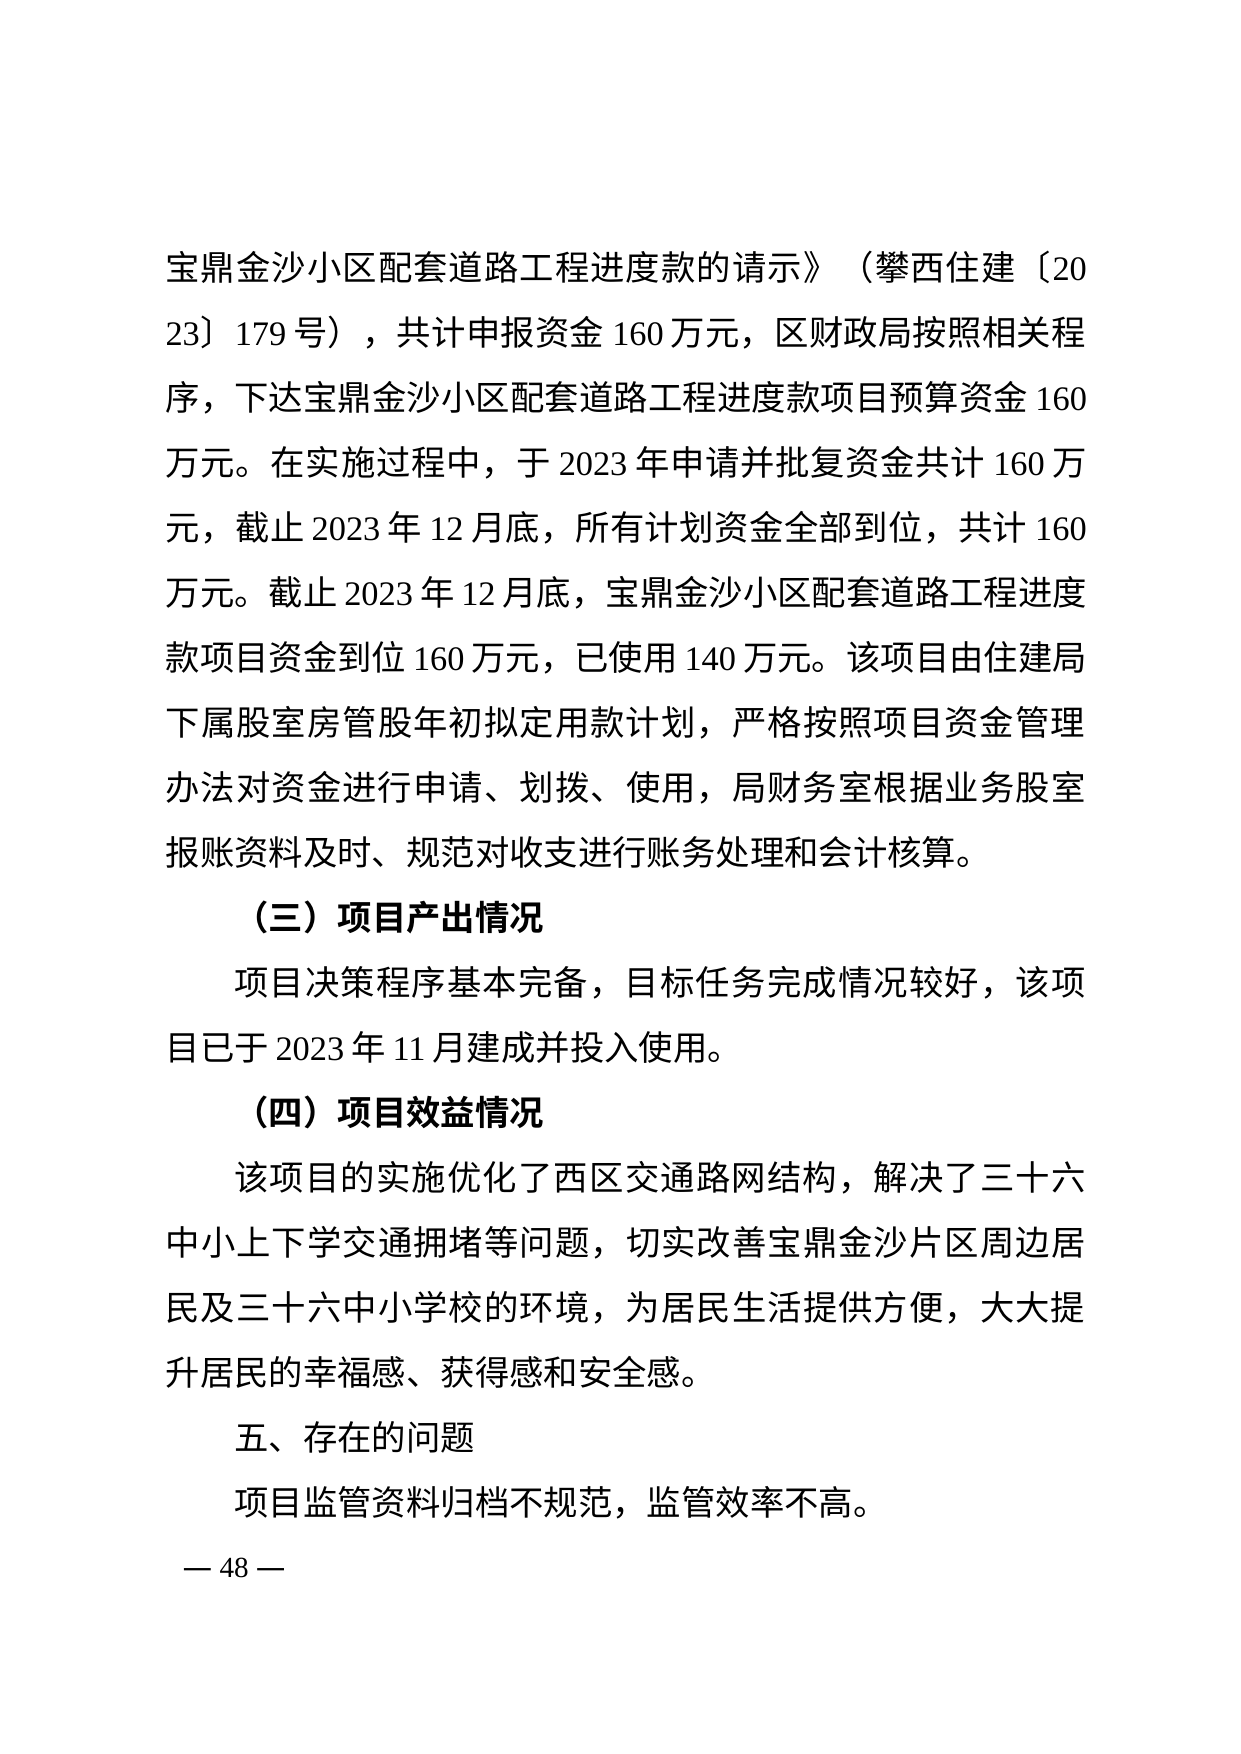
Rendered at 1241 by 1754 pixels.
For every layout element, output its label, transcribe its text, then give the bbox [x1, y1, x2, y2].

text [165, 233, 1087, 883]
text （三）项目产出情况 [165, 883, 1087, 948]
text 该项目的实施优化了西区交通路网结构，解决了三十六中小上下学交通拥堵等问题，切实改善宝鼎金沙片区周边居民及三十六中小学校的环境，为居民生活提供方便，大大提升居民的幸福感、获得感和安全感。 [165, 1143, 1087, 1403]
text 项目决策程序基本完备，目标任务完成情况较好，该项目已于2023年11月建成并投入使用。 [165, 948, 1087, 1078]
text （四）项目效益情况 [165, 1078, 1087, 1143]
text 项目监管资料归档不规范，监管效率不高。 [165, 1468, 1087, 1533]
text 五、存在的问题 [165, 1403, 1087, 1468]
